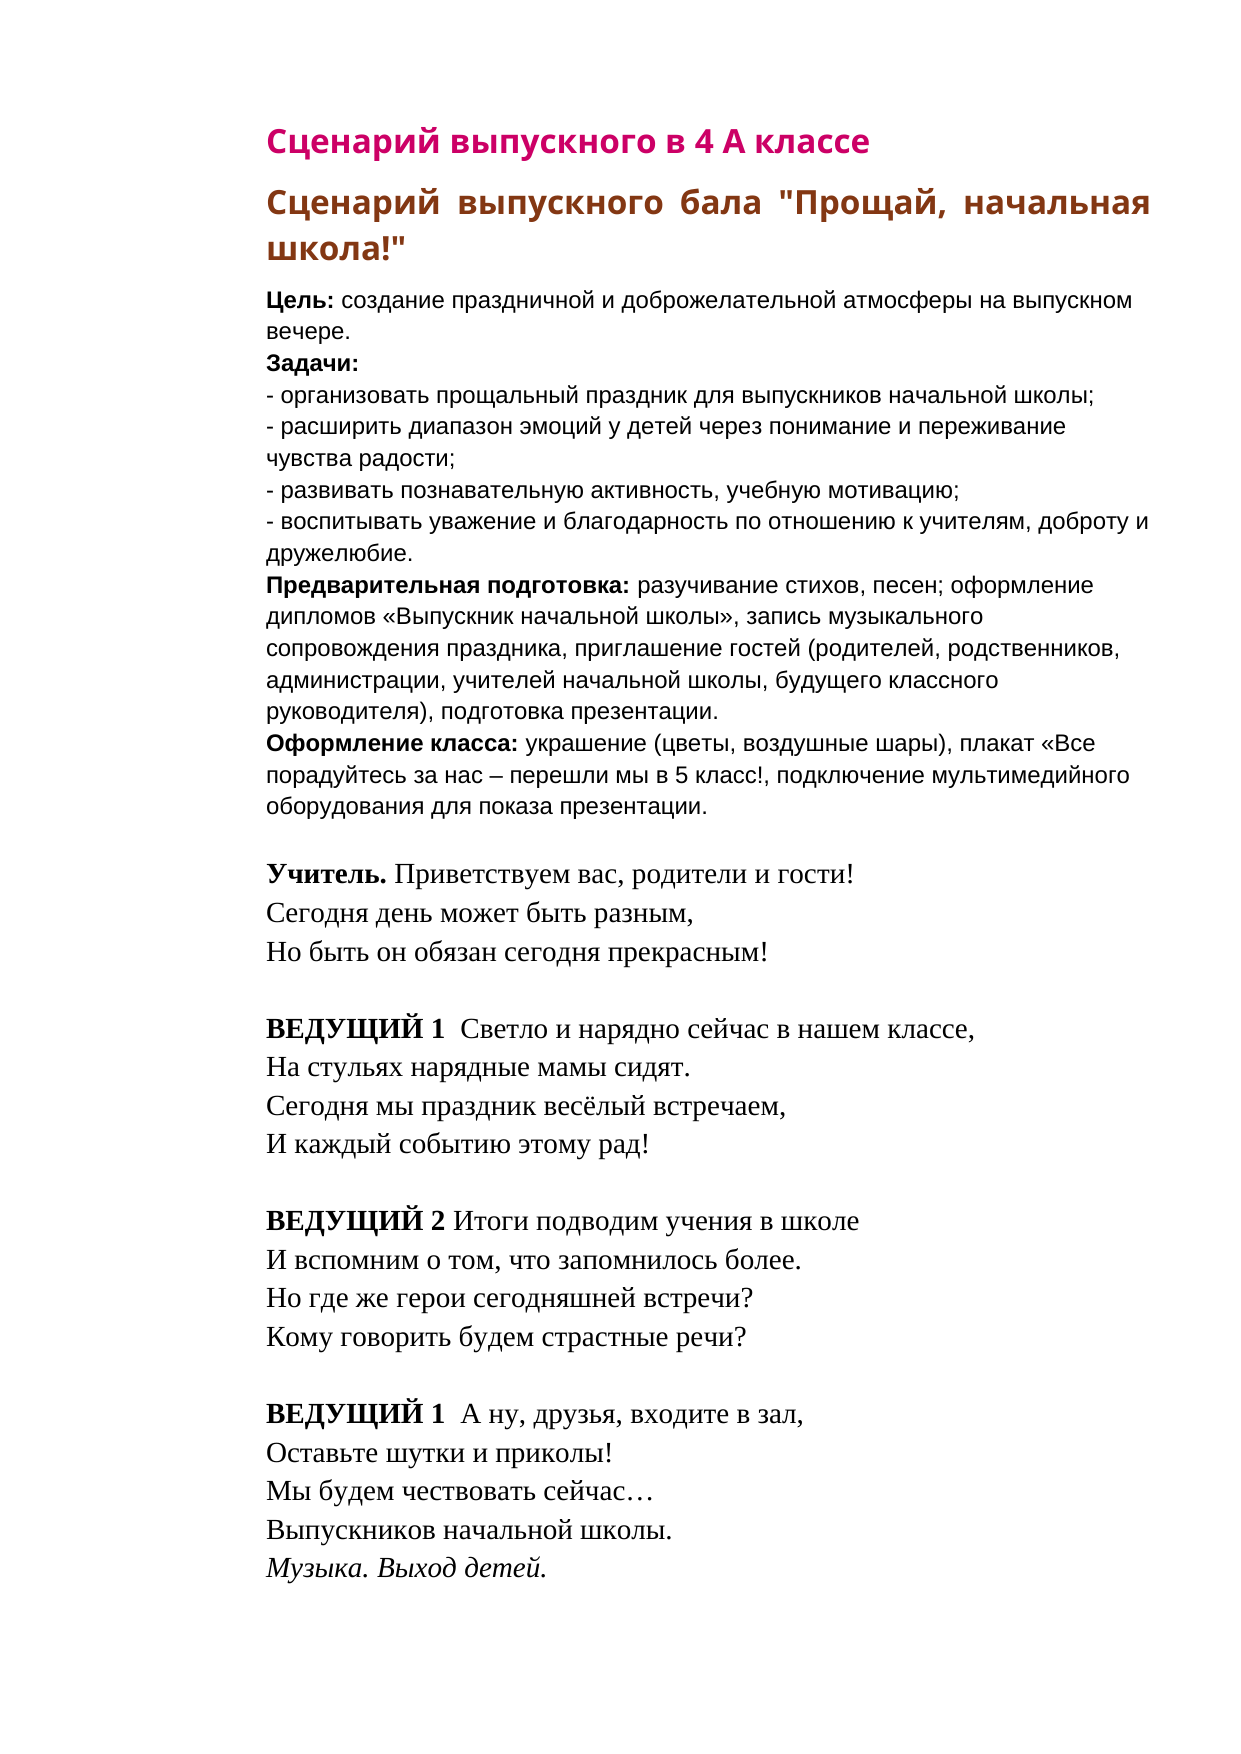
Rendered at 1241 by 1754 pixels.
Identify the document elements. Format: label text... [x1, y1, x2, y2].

text Сценарий выпускного в 4 А классе [266, 118, 1152, 163]
text Сценарий выпускного бала "Прощай, начальная школа!" [266, 179, 1152, 270]
text Цель: создание праздничной и доброжелательной атмосферы на выпускном вечере. Задачи: - организовать прощальный праздник для выпускников начальной школы; - расширить диапазон эмоций у детей через понимание и переживание чувства радости; - развивать познавательную активность, учебную мотивацию; - воспитывать уважение и благодарность по отношению к учителям, доброту и дружелюбие. Предварительная подготовка: разучивание стихов, песен; оформление дипломов «Выпускник начальной школы», запись музыкального сопровождения праздника, приглашение гостей (родителей, родственников, администрации, учителей начальной школы, будущего классного руководителя), подготовка презентации. Оформление класса: украшение (цветы, воздушные шары), плакат «Все порадуйтесь за нас – перешли мы в 5 класс!, подключение мультимедийного оборудования для показа презентации. Учитель. Приветствуем вас, родители и гости! Сегодня день может быть разным, Но быть он обязан сегодня прекрасным! ВЕДУЩИЙ 1 Светло и нарядно сейчас в нашем классе, На стульях нарядные мамы сидят. Сегодня мы праздник весёлый встречаем, И каждый событию этому рад! ВЕДУЩИЙ 2 Итоги подводим учения в школе И вспомним о том, что запомнилось более. Но где же герои сегодняшней встречи? Кому говорить будем страстные речи? ВЕДУЩИЙ 1 А ну, друзья, входите в зал, Оставьте шутки и приколы! Мы будем чествовать сейчас… Выпускников начальной школы. Музыка. Выход детей. [266, 286, 1152, 1584]
